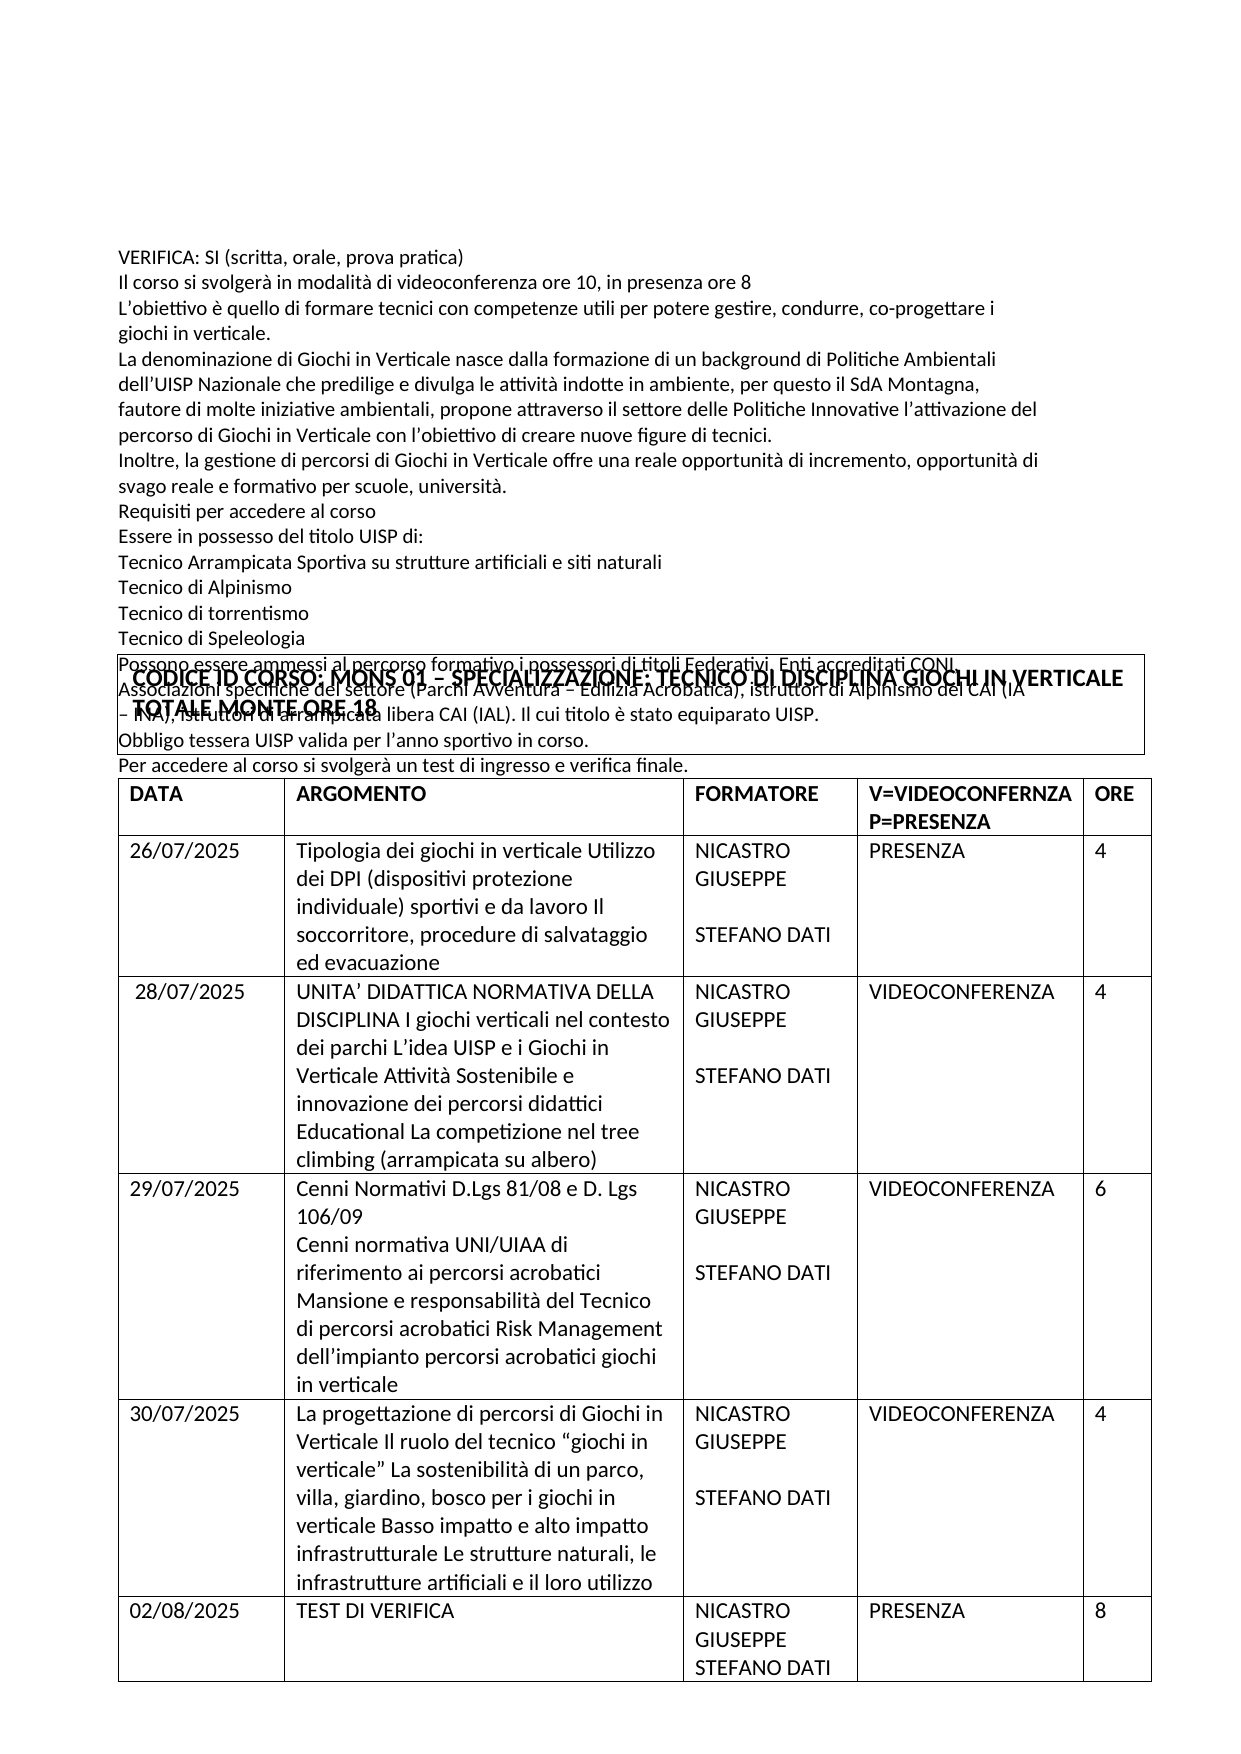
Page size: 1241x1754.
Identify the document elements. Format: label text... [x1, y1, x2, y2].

text Tecnico di torrentismo [118, 600, 1122, 625]
table_cell Tipologia dei giochi in verticale Utilizzo dei DPI (dispositivi protezione individuale) sportivi e da lavoro Il soccorritore, procedure di salvataggio ed evacuazione [285, 836, 683, 976]
table_cell 8 [1084, 1597, 1151, 1681]
text Obbligo tessera UISP valida per l’anno sportivo in corso. [118, 727, 1122, 752]
table_cell 26/07/2025 [119, 836, 284, 976]
text Inoltre, la gestione di percorsi di Giochi in Verticale offre una reale opportunità di incremento, opportunità di [118, 447, 1122, 473]
text L’obiettivo è quello di formare tecnici con competenze utili per potere gestire, condurre, co-progettare i [118, 295, 1122, 320]
text La denominazione di Giochi in Verticale nasce dalla formazione di un background di Politiche Ambientali [118, 346, 1122, 371]
text VERIFICA: SI (scritta, orale, prova pratica) [118, 244, 1122, 269]
text fautore di molte iniziative ambientali, propone attraverso il settore delle Politiche Innovative l’attivazione del [118, 397, 1122, 422]
table_cell UNITA’ DIDATTICA NORMATIVA DELLA DISCIPLINA I giochi verticali nel contesto dei parchi L’idea UISP e i Giochi in Verticale Attività Sostenibile e innovazione dei percorsi didattici Educational La competizione nel tree climbing (arrampicata su albero) [285, 977, 683, 1173]
table_header V=VIDEOCONFERNZA P=PRESENZA [858, 779, 1083, 835]
text giochi in verticale. [118, 320, 1122, 346]
text svago reale e formativo per scuole, università. [118, 473, 1122, 498]
text Tecnico Arrampicata Sportiva su strutture artificiali e siti naturali [118, 549, 1122, 574]
table_cell 4 [1084, 977, 1151, 1173]
table_cell 4 [1084, 836, 1151, 976]
table_cell TEST DI VERIFICA [285, 1597, 683, 1681]
text Essere in possesso del titolo UISP di: [118, 524, 1122, 549]
table_cell PRESENZA [858, 836, 1083, 976]
table_cell NICASTRO GIUSEPPE STEFANO DATI [684, 1400, 857, 1596]
text Requisiti per accedere al corso [118, 498, 1122, 524]
table_cell VIDEOCONFERENZA [858, 977, 1083, 1173]
table_cell 6 [1084, 1174, 1151, 1398]
text percorso di Giochi in Verticale con l’obiettivo di creare nuove figure di tecnici. [118, 422, 1122, 447]
table_cell Cenni Normativi D.Lgs 81/08 e D. Lgs 106/09 Cenni normativa UNI/UIAA di riferimento ai percorsi acrobatici Mansione e responsabilità del Tecnico di percorsi acrobatici Risk Management dell’impianto percorsi acrobatici giochi in verticale [285, 1174, 683, 1398]
table_cell NICASTRO GIUSEPPE STEFANO DATI [684, 1597, 857, 1681]
text Tecnico di Alpinismo [118, 574, 1122, 600]
table_cell VIDEOCONFERENZA [858, 1400, 1083, 1596]
table_cell NICASTRO GIUSEPPE STEFANO DATI [684, 1174, 857, 1398]
text Possono essere ammessi al percorso formativo i possessori di titoli Federativi, Enti accreditati CONI, [118, 651, 1122, 676]
table_cell 29/07/2025 [119, 1174, 284, 1398]
text Associazioni specifiche del settore (Parchi Avventura – Edilizia Acrobatica), istruttori di Alpinismo del CAI (IA [118, 676, 1122, 702]
table_header DATA [119, 779, 284, 835]
text Il corso si svolgerà in modalità di videoconferenza ore 10, in presenza ore 8 [118, 269, 1122, 295]
text Per accedere al corso si svolgerà un test di ingresso e verifica finale. [118, 752, 1122, 778]
table_cell VIDEOCONFERENZA [858, 1174, 1083, 1398]
table_cell 02/08/2025 [119, 1597, 284, 1681]
table_cell NICASTRO GIUSEPPE STEFANO DATI [684, 977, 857, 1173]
text Tecnico di Speleologia [118, 625, 1122, 651]
table_cell 30/07/2025 [119, 1400, 284, 1596]
table_cell 4 [1084, 1400, 1151, 1596]
table_cell NICASTRO GIUSEPPE STEFANO DATI [684, 836, 857, 976]
table_cell 28/07/2025 [119, 977, 284, 1173]
table_header ORE [1084, 779, 1151, 835]
table_header ARGOMENTO [285, 779, 683, 835]
table_cell La progettazione di percorsi di Giochi in Verticale Il ruolo del tecnico “giochi in verticale” La sostenibilità di un parco, villa, giardino, bosco per i giochi in verticale Basso impatto e alto impatto infrastrutturale Le strutture naturali, le infrastrutture artificiali e il loro utilizzo [285, 1400, 683, 1596]
text dell’UISP Nazionale che predilige e divulga le attività indotte in ambiente, per questo il SdA Montagna, [118, 371, 1122, 397]
table_cell PRESENZA [858, 1597, 1083, 1681]
text – INA), istruttori di arrampicata libera CAI (IAL). Il cui titolo è stato equiparato UISP. [118, 702, 1122, 727]
table_header FORMATORE [684, 779, 857, 835]
